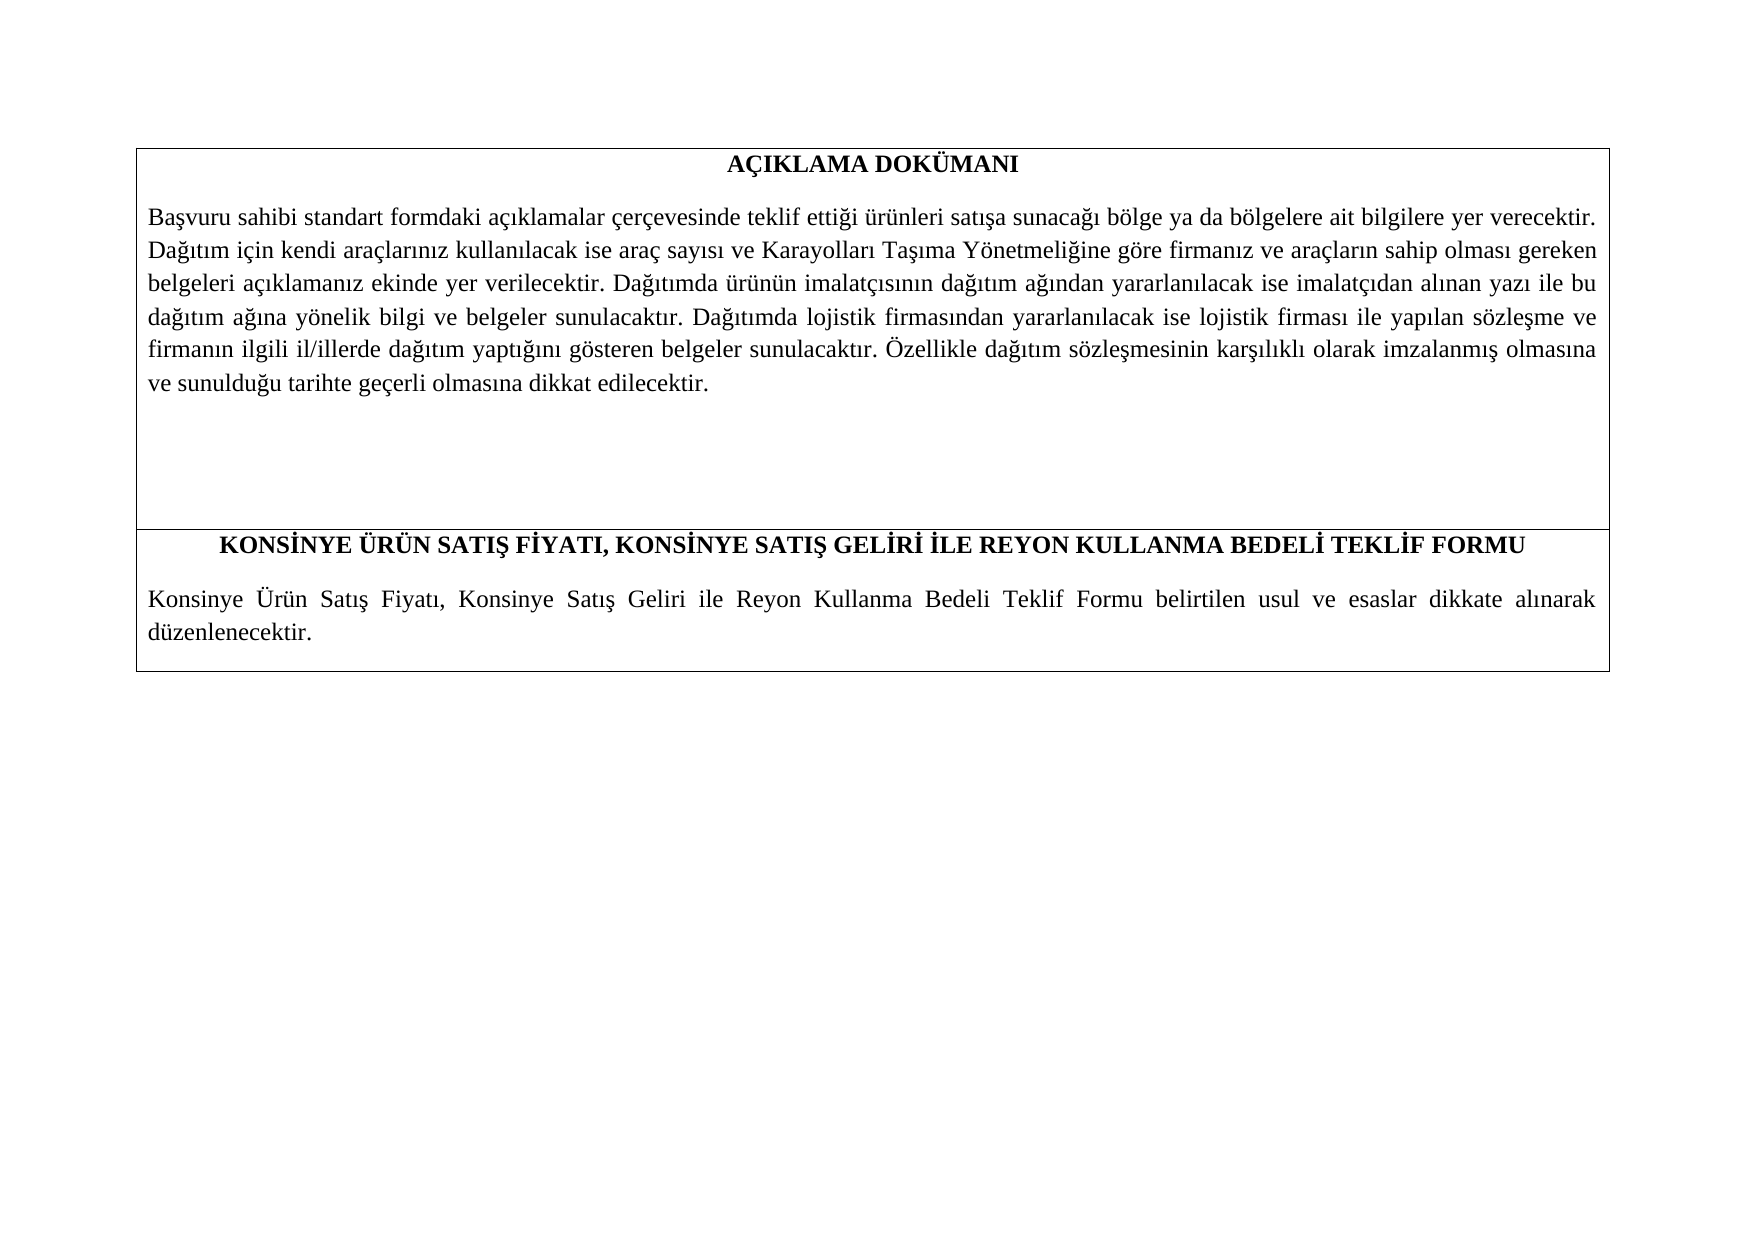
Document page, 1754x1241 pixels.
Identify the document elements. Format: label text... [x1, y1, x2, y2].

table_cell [137, 149, 1609, 529]
table_cell KONSİNYE ÜRÜN SATIŞ FİYATI, KONSİNYE SATIŞ GELİRİ İLE REYON KULLANMA BEDELİ TEKLİF FORMU Konsinye Ürün Satış Fiyatı, Konsinye Satış Geliri ile Reyon Kullanma Bedeli Teklif Formu belirtilen usul ve esaslar dikkate alınarak düzenlenecektir. [137, 530, 1609, 671]
